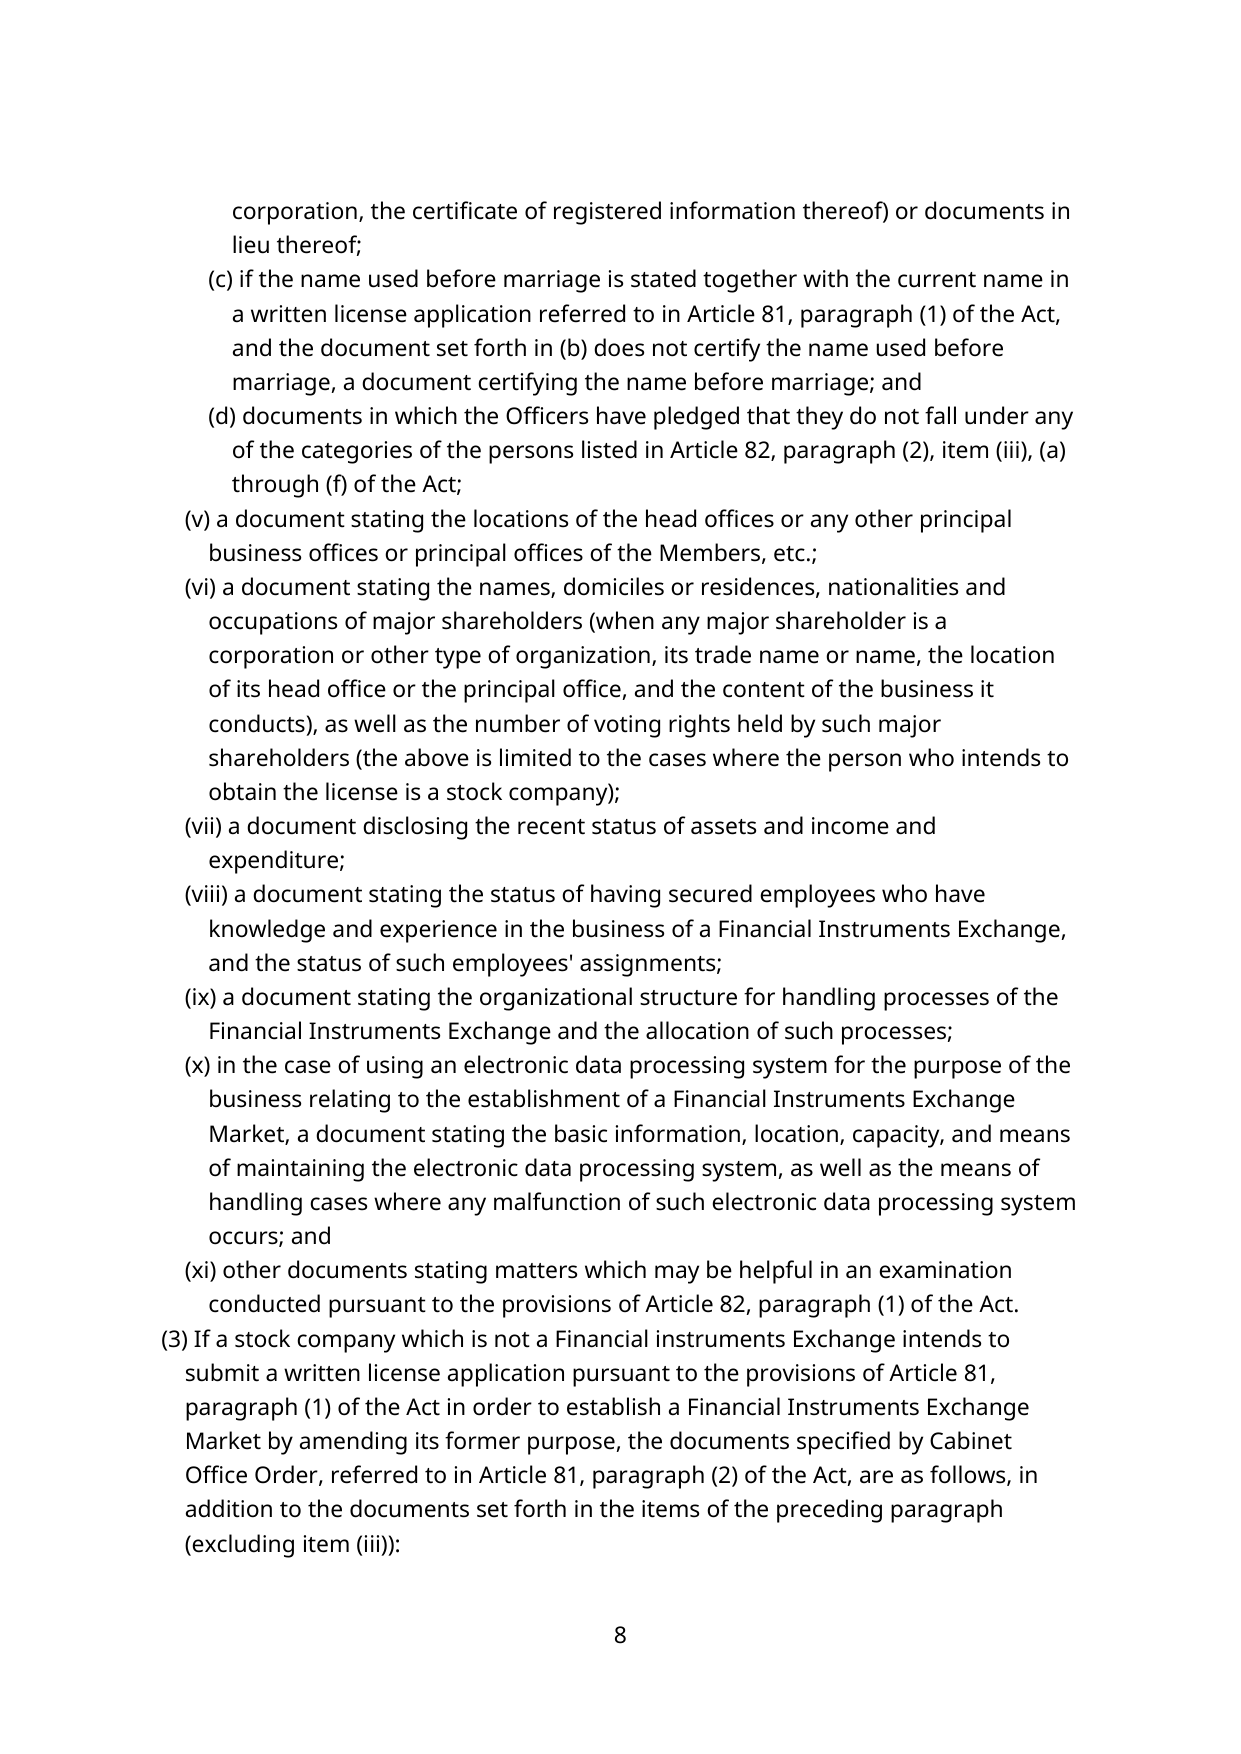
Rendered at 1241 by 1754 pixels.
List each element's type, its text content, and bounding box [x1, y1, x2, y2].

text (x) in the case of using an electronic data processing system for the purpose of the business relating to the establishment of a Financial Instruments Exchange Market, a document stating the basic information, location, capacity, and means of maintaining the electronic data processing system, as well as the means of handling cases where any malfunction of such electronic data processing system occurs; and [184, 1048, 1079, 1253]
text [207, 194, 1079, 262]
text (vi) a document stating the names, domiciles or residences, nationalities and occupations of major shareholders (when any major shareholder is a corporation or other type of organization, its trade name or name, the location of its head office or the principal office, and the content of the business it conducts), as well as the number of voting rights held by such major shareholders (the above is limited to the cases where the person who intends to obtain the license is a stock company); [184, 569, 1079, 809]
text (v) a document stating the locations of the head offices or any other principal business offices or principal offices of the Members, etc.; [184, 501, 1079, 569]
text (xi) other documents stating matters which may be helpful in an examination conducted pursuant to the provisions of Article 82, paragraph (1) of the Act. [184, 1253, 1079, 1321]
text (3) If a stock company which is not a Financial instruments Exchange intends to submit a written license application pursuant to the provisions of Article 81, paragraph (1) of the Act in order to establish a Financial Instruments Exchange Market by amending its former purpose, the documents specified by Cabinet Office Order, referred to in Article 81, paragraph (2) of the Act, are as follows, in addition to the documents set forth in the items of the preceding paragraph (excluding item (iii)): [161, 1321, 1079, 1560]
text (viii) a document stating the status of having secured employees who have knowledge and experience in the business of a Financial Instruments Exchange, and the status of such employees' assignments; [184, 877, 1079, 979]
text (ix) a document stating the organizational structure for handling processes of the Financial Instruments Exchange and the allocation of such processes; [184, 979, 1079, 1048]
text (c) if the name used before marriage is stated together with the current name in a written license application referred to in Article 81, paragraph (1) of the Act, and the document set forth in (b) does not certify the name used before marriage, a document certifying the name before marriage; and [207, 262, 1079, 399]
text (d) documents in which the Officers have pledged that they do not fall under any of the categories of the persons listed in Article 82, paragraph (2), item (iii), (a) through (f) of the Act; [207, 399, 1079, 501]
text (vii) a document disclosing the recent status of assets and income and expenditure; [184, 809, 1079, 877]
